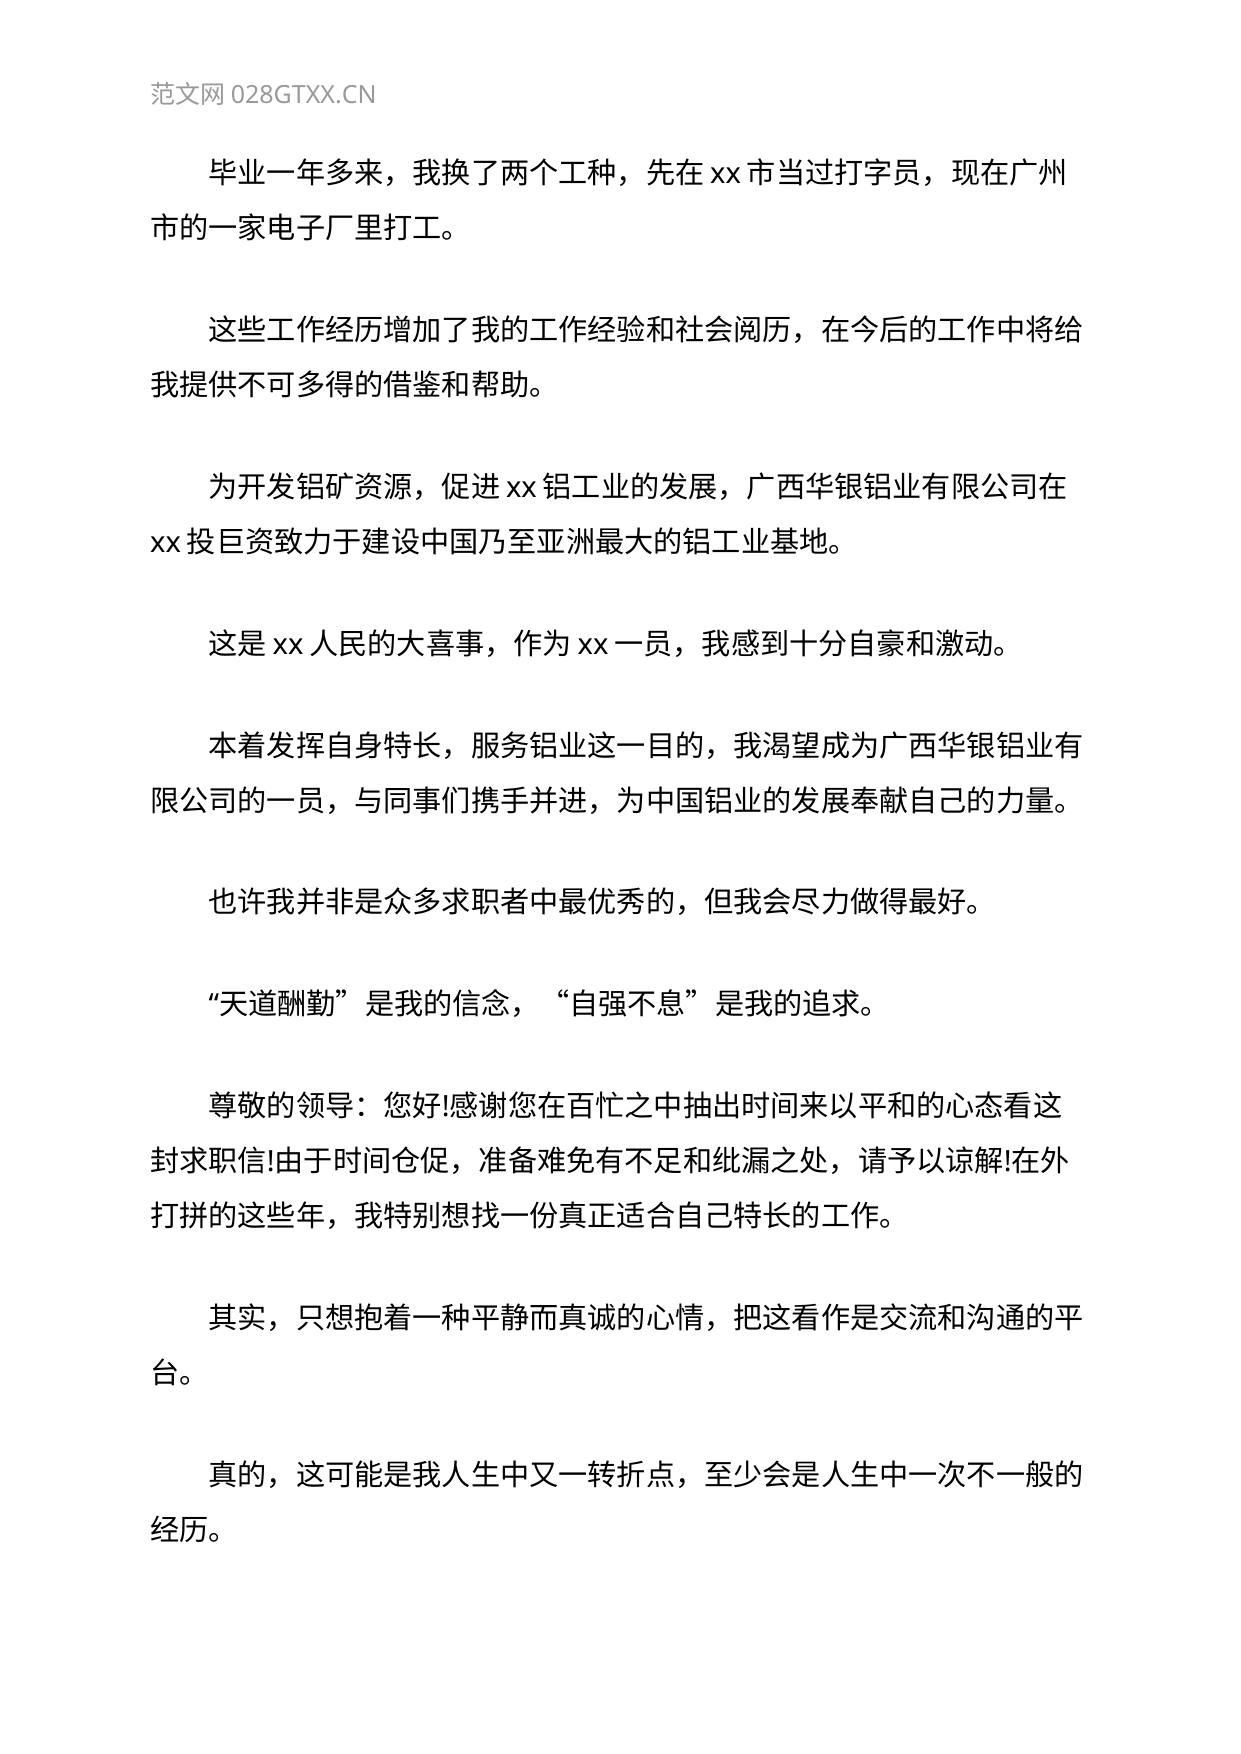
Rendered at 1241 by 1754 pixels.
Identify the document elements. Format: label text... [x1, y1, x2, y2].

text 本着发挥自身特长，服务铝业这一目的，我渴望成为广西华银铝业有限公司的一员，与同事们携手并进，为中国铝业的发展奉献自己的力量。 [150, 722, 1090, 819]
text 为开发铝矿资源，促进xx铝工业的发展，广西华银铝业有限公司在xx投巨资致力于建设中国乃至亚洲最大的铝工业基地。 [150, 463, 1090, 561]
text 这些工作经历增加了我的工作经验和社会阅历，在今后的工作中将给我提供不可多得的借鉴和帮助。 [150, 307, 1090, 404]
text 尊敬的领导：您好!感谢您在百忙之中抽出时间来以平和的心态看这封求职信!由于时间仓促，准备难免有不足和纰漏之处，请予以谅解!在外打拼的这些年，我特别想找一份真正适合自己特长的工作。 [150, 1083, 1090, 1235]
text 这是xx人民的大喜事，作为xx一员，我感到十分自豪和激动。 [150, 620, 1090, 663]
text “天道酬勤”是我的信念，“自强不息”是我的追求。 [150, 981, 1090, 1023]
text 也许我并非是众多求职者中最优秀的，但我会尽力做得最好。 [150, 879, 1090, 921]
text 其实，只想抱着一种平静而真诚的心情，把这看作是交流和沟通的平台。 [150, 1294, 1090, 1392]
text 真的，这可能是我人生中又一转折点，至少会是人生中一次不一般的经历。 [150, 1451, 1090, 1548]
text 毕业一年多来，我换了两个工种，先在xx市当过打字员，现在广州市的一家电子厂里打工。 [150, 150, 1090, 247]
